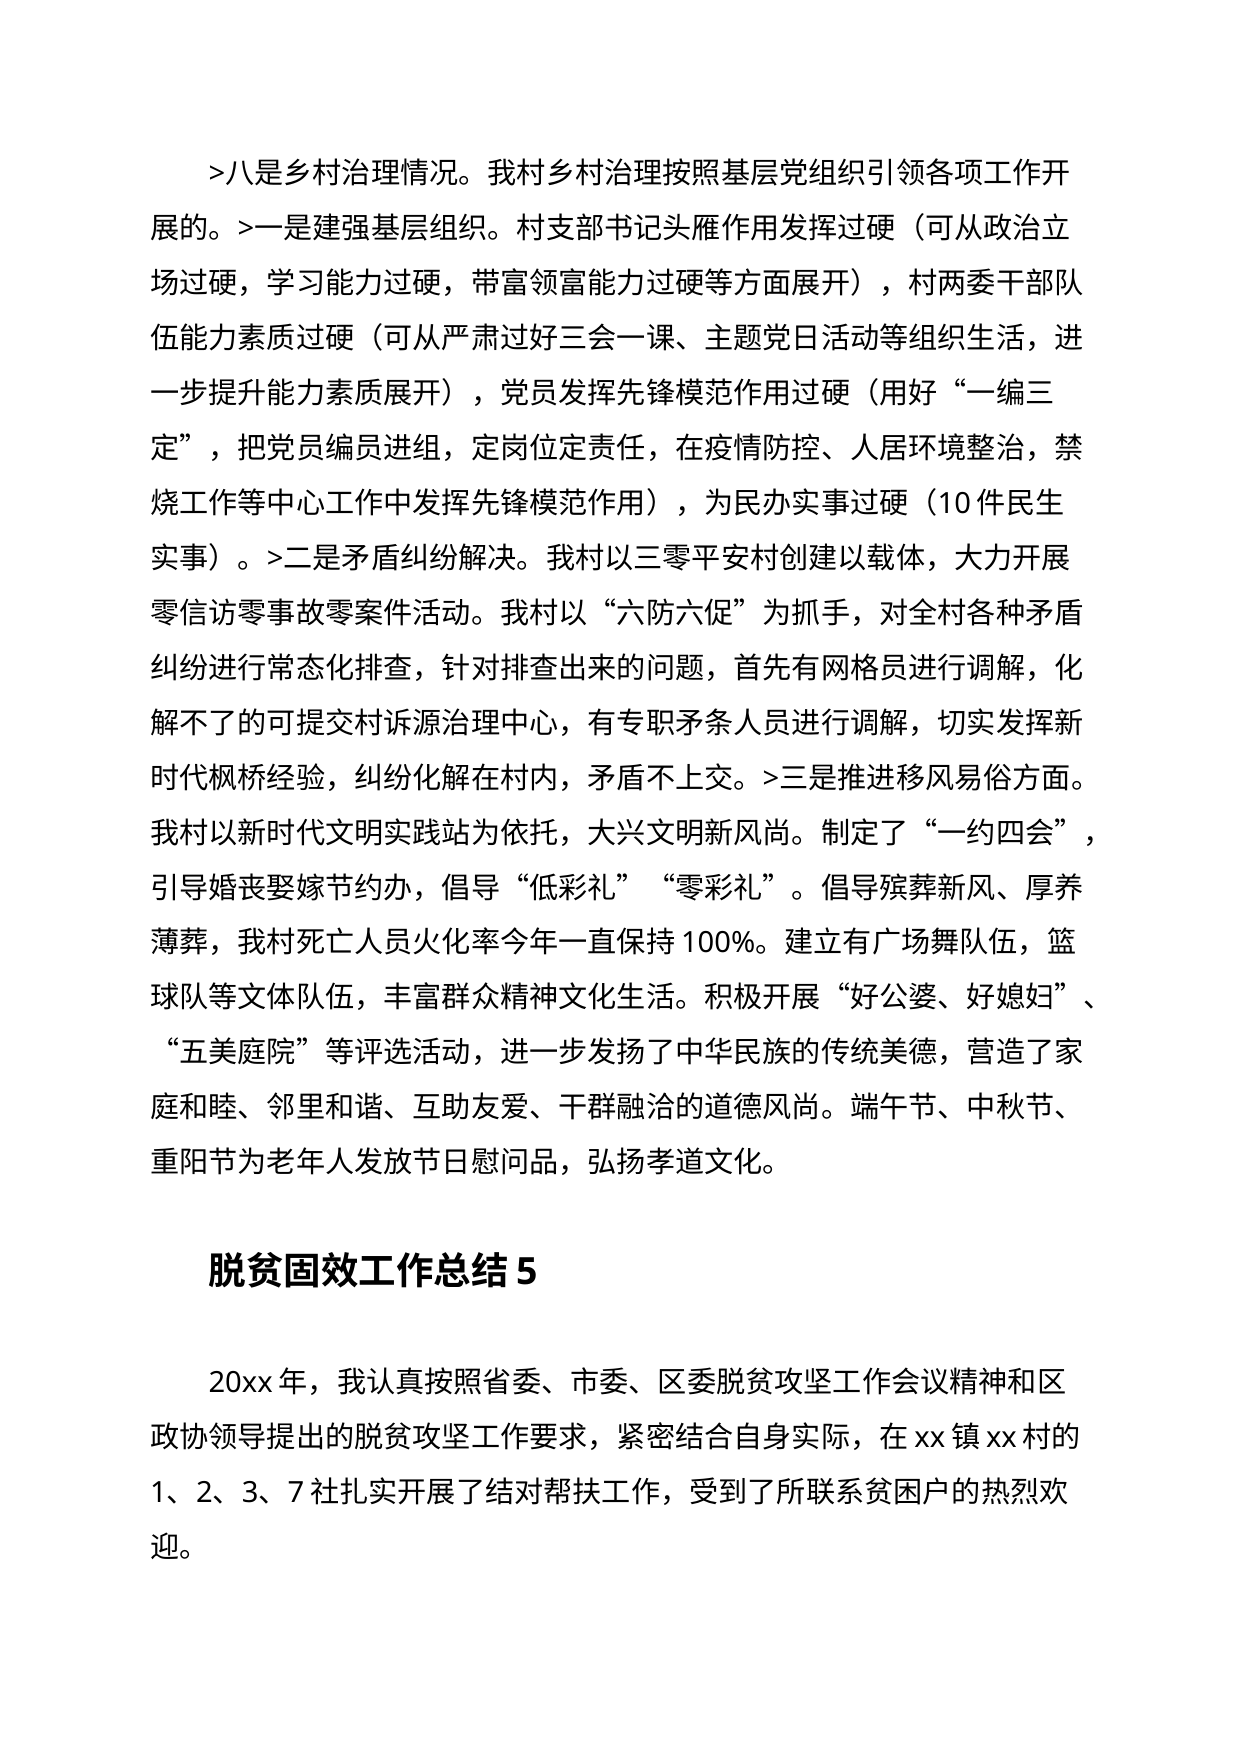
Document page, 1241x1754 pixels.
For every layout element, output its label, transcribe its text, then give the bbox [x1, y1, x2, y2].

text 脱贫固效工作总结5 [150, 1241, 1090, 1295]
text 20xx年，我认真按照省委、市委、区委脱贫攻坚工作会议精神和区政协领导提出的脱贫攻坚工作要求，紧密结合自身实际，在xx镇xx村的1、2、3、7社扎实开展了结对帮扶工作，受到了所联系贫困户的热烈欢迎。 [150, 1358, 1090, 1565]
text >八是乡村治理情况。我村乡村治理按照基层党组织引领各项工作开展的。>一是建强基层组织。村支部书记头雁作用发挥过硬（可从政治立场过硬，学习能力过硬，带富领富能力过硬等方面展开），村两委干部队伍能力素质过硬（可从严肃过好三会一课、主题党日活动等组织生活，进一步提升能力素质展开），党员发挥先锋模范作用过硬（用好“一编三定”，把党员编员进组，定岗位定责任，在疫情防控、人居环境整治，禁烧工作等中心工作中发挥先锋模范作用），为民办实事过硬（10件民生实事）。>二是矛盾纠纷解决。我村以三零平安村创建以载体，大力开展零信访零事故零案件活动。我村以“六防六促”为抓手，对全村各种矛盾纠纷进行常态化排查，针对排查出来的问题，首先有网格员进行调解，化解不了的可提交村诉源治理中心，有专职矛条人员进行调解，切实发挥新时代枫桥经验，纠纷化解在村内，矛盾不上交。>三是推进移风易俗方面。我村以新时代文明实践站为依托，大兴文明新风尚。制定了“一约四会”，引导婚丧娶嫁节约办，倡导“低彩礼”“零彩礼”。倡导殡葬新风、厚养薄葬，我村死亡人员火化率今年一直保持100%。建立有广场舞队伍，篮球队等文体队伍，丰富群众精神文化生活。积极开展“好公婆、好媳妇”、“五美庭院”等评选活动，进一步发扬了中华民族的传统美德，营造了家庭和睦、邻里和谐、互助友爱、干群融洽的道德风尚。端午节、中秋节、重阳节为老年人发放节日慰问品，弘扬孝道文化。 [150, 150, 1090, 1181]
